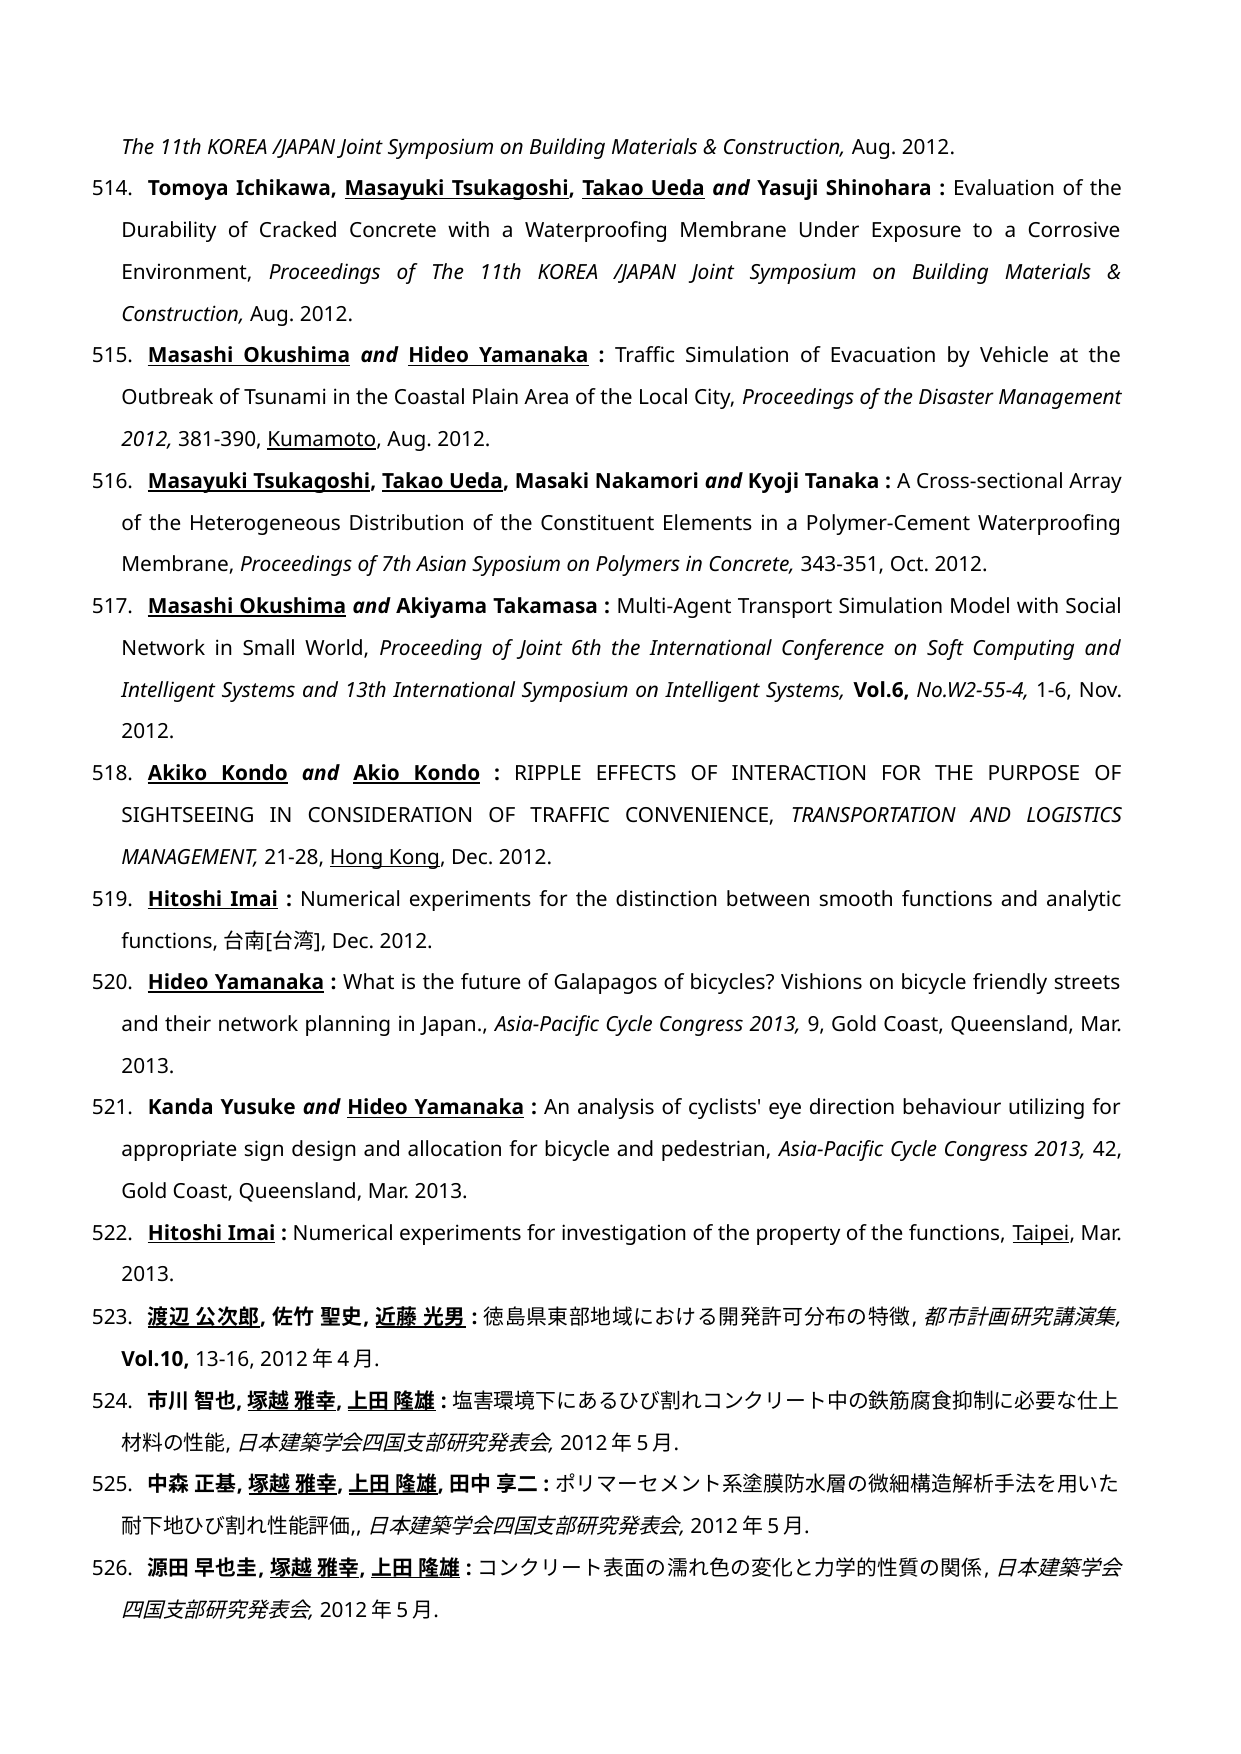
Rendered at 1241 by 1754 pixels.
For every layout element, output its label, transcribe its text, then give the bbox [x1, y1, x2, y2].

list 中森 正基, 塚越 雅幸, 上田 隆雄, 田中 享二 : ポリマーセメント系塗膜防水層の微細構造解析手法を用いた耐下地ひび割れ性能評価,, 日本建築学会四国支部研究発表会, 2012年5月. [92, 1462, 1122, 1545]
list Tomoya Ichikawa, Masayuki Tsukagoshi, Takao Ueda and Yasuji Shinohara : Evaluation of the Durability of Cracked Concrete with a Waterproofing Membrane Under Exposure to a Corrosive Environment, Proceedings of The 11th KOREA /JAPAN Joint Symposium on Building Materials & Construction, Aug. 2012. [92, 167, 1122, 334]
list Akiko Kondo and Akio Kondo : RIPPLE EFFECTS OF INTERACTION FOR THE PURPOSE OF SIGHTSEEING IN CONSIDERATION OF TRAFFIC CONVENIENCE, TRANSPORTATION AND LOGISTICS MANAGEMENT, 21-28, Hong Kong, Dec. 2012. [92, 752, 1122, 877]
list Masashi Okushima and Hideo Yamanaka : Traffic Simulation of Evacuation by Vehicle at the Outbreak of Tsunami in the Coastal Plain Area of the Local City, Proceedings of the Disaster Management 2012, 381-390, Kumamoto, Aug. 2012. [92, 334, 1122, 459]
list Kanda Yusuke and Hideo Yamanaka : An analysis of cyclists' eye direction behaviour utilizing for appropriate sign design and allocation for bicycle and pedestrian, Asia-Pacific Cycle Congress 2013, 42, Gold Coast, Queensland, Mar. 2013. [92, 1086, 1122, 1211]
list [92, 125, 1122, 167]
list Hideo Yamanaka : What is the future of Galapagos of bicycles? Vishions on bicycle friendly streets and their network planning in Japan., Asia-Pacific Cycle Congress 2013, 9, Gold Coast, Queensland, Mar. 2013. [92, 961, 1122, 1086]
list 渡辺 公次郎, 佐竹 聖史, 近藤 光男 : 徳島県東部地域における開発許可分布の特徴, 都市計画研究講演集, Vol.10, 13-16, 2012年4月. [92, 1295, 1122, 1378]
list Hitoshi Imai : Numerical experiments for investigation of the property of the functions, Taipei, Mar. 2013. [92, 1211, 1122, 1295]
list Hitoshi Imai : Numerical experiments for the distinction between smooth functions and analytic functions, 台南[台湾], Dec. 2012. [92, 877, 1122, 961]
list 市川 智也, 塚越 雅幸, 上田 隆雄 : 塩害環境下にあるひび割れコンクリート中の鉄筋腐食抑制に必要な仕上材料の性能, 日本建築学会四国支部研究発表会, 2012年5月. [92, 1378, 1122, 1462]
list Masashi Okushima and Akiyama Takamasa : Multi-Agent Transport Simulation Model with Social Network in Small World, Proceeding of Joint 6th the International Conference on Soft Computing and Intelligent Systems and 13th International Symposium on Intelligent Systems, Vol.6, No.W2-55-4, 1-6, Nov. 2012. [92, 584, 1122, 752]
list Masayuki Tsukagoshi, Takao Ueda, Masaki Nakamori and Kyoji Tanaka : A Cross-sectional Array of the Heterogeneous Distribution of the Constituent Elements in a Polymer-Cement Waterproofing Membrane, Proceedings of 7th Asian Syposium on Polymers in Concrete, 343-351, Oct. 2012. [92, 459, 1122, 584]
list 源田 早也圭, 塚越 雅幸, 上田 隆雄 : コンクリート表面の濡れ色の変化と力学的性質の関係, 日本建築学会四国支部研究発表会, 2012年5月. [92, 1545, 1122, 1629]
